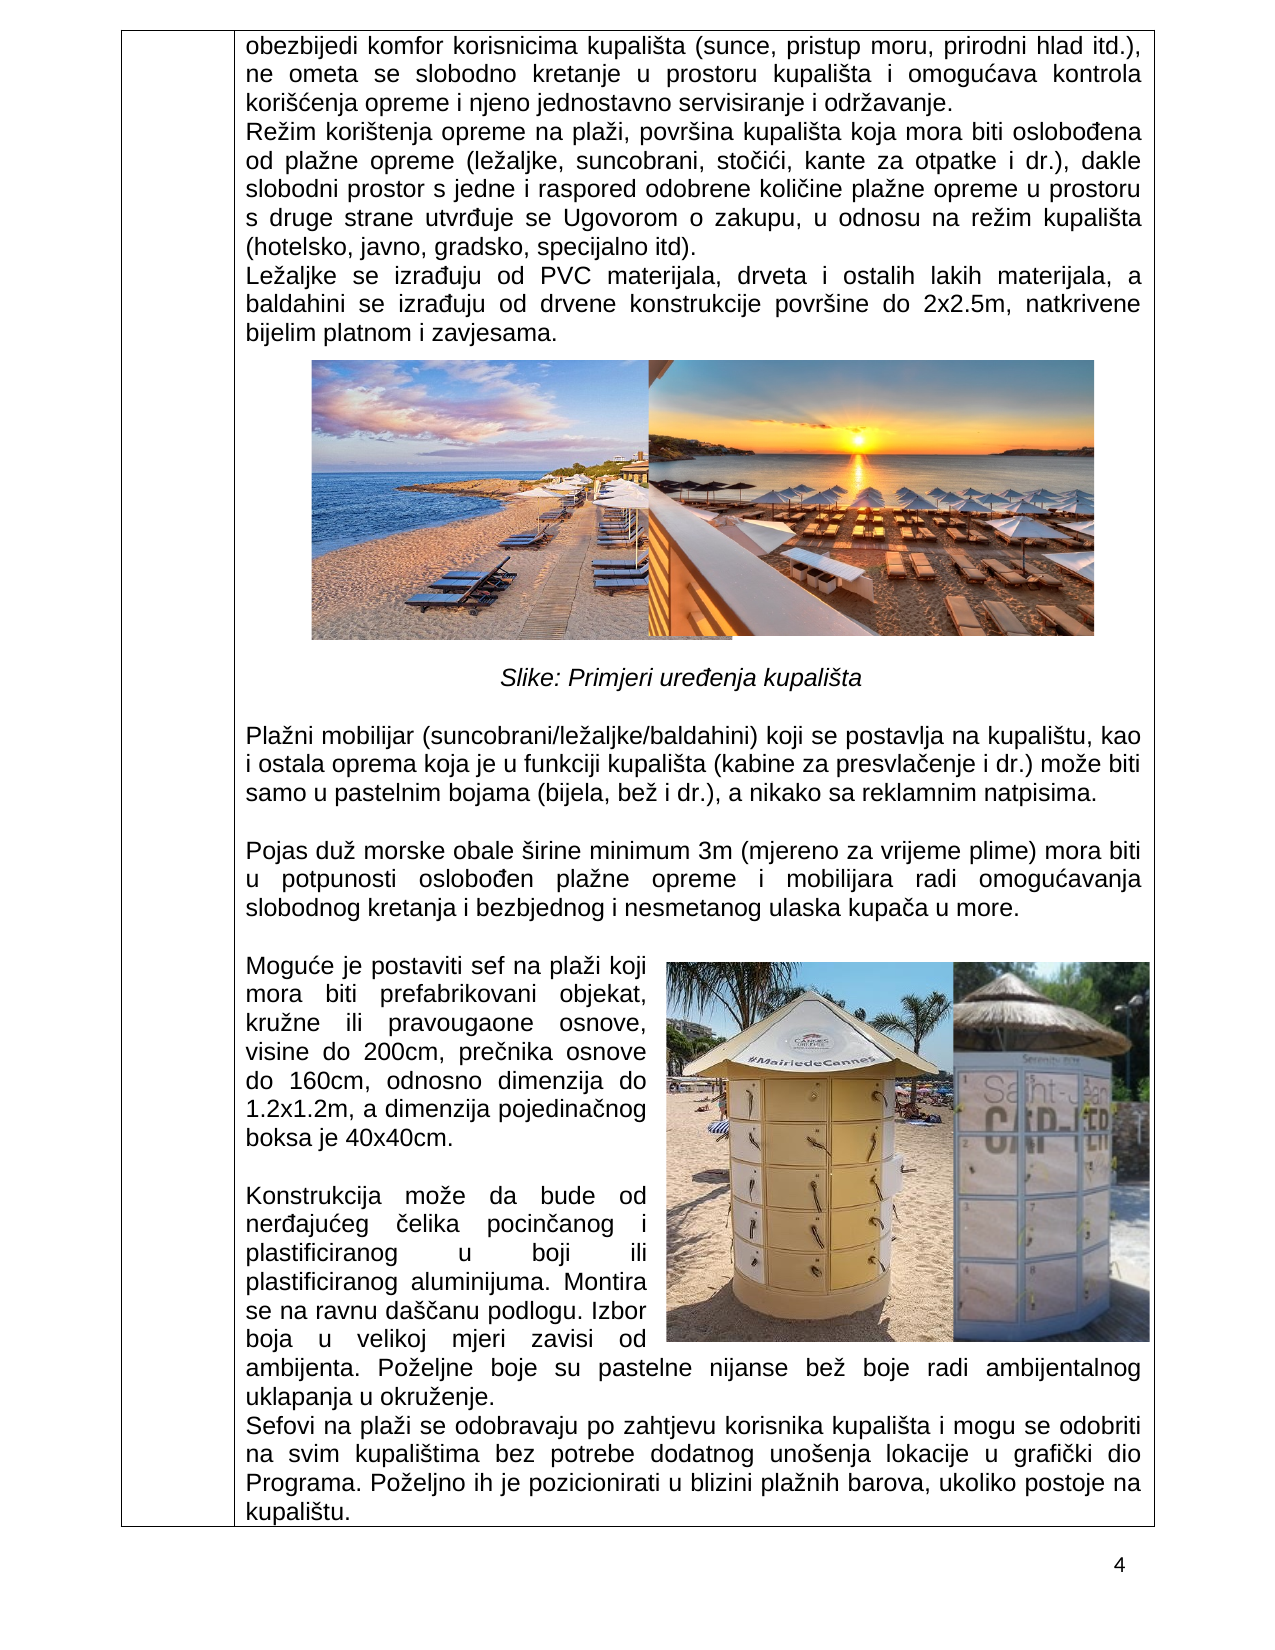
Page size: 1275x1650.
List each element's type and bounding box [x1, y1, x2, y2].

table_cell [235, 31, 1154, 1526]
picture [311, 360, 1094, 640]
table_cell [122, 31, 234, 1526]
picture [666, 962, 1150, 1342]
